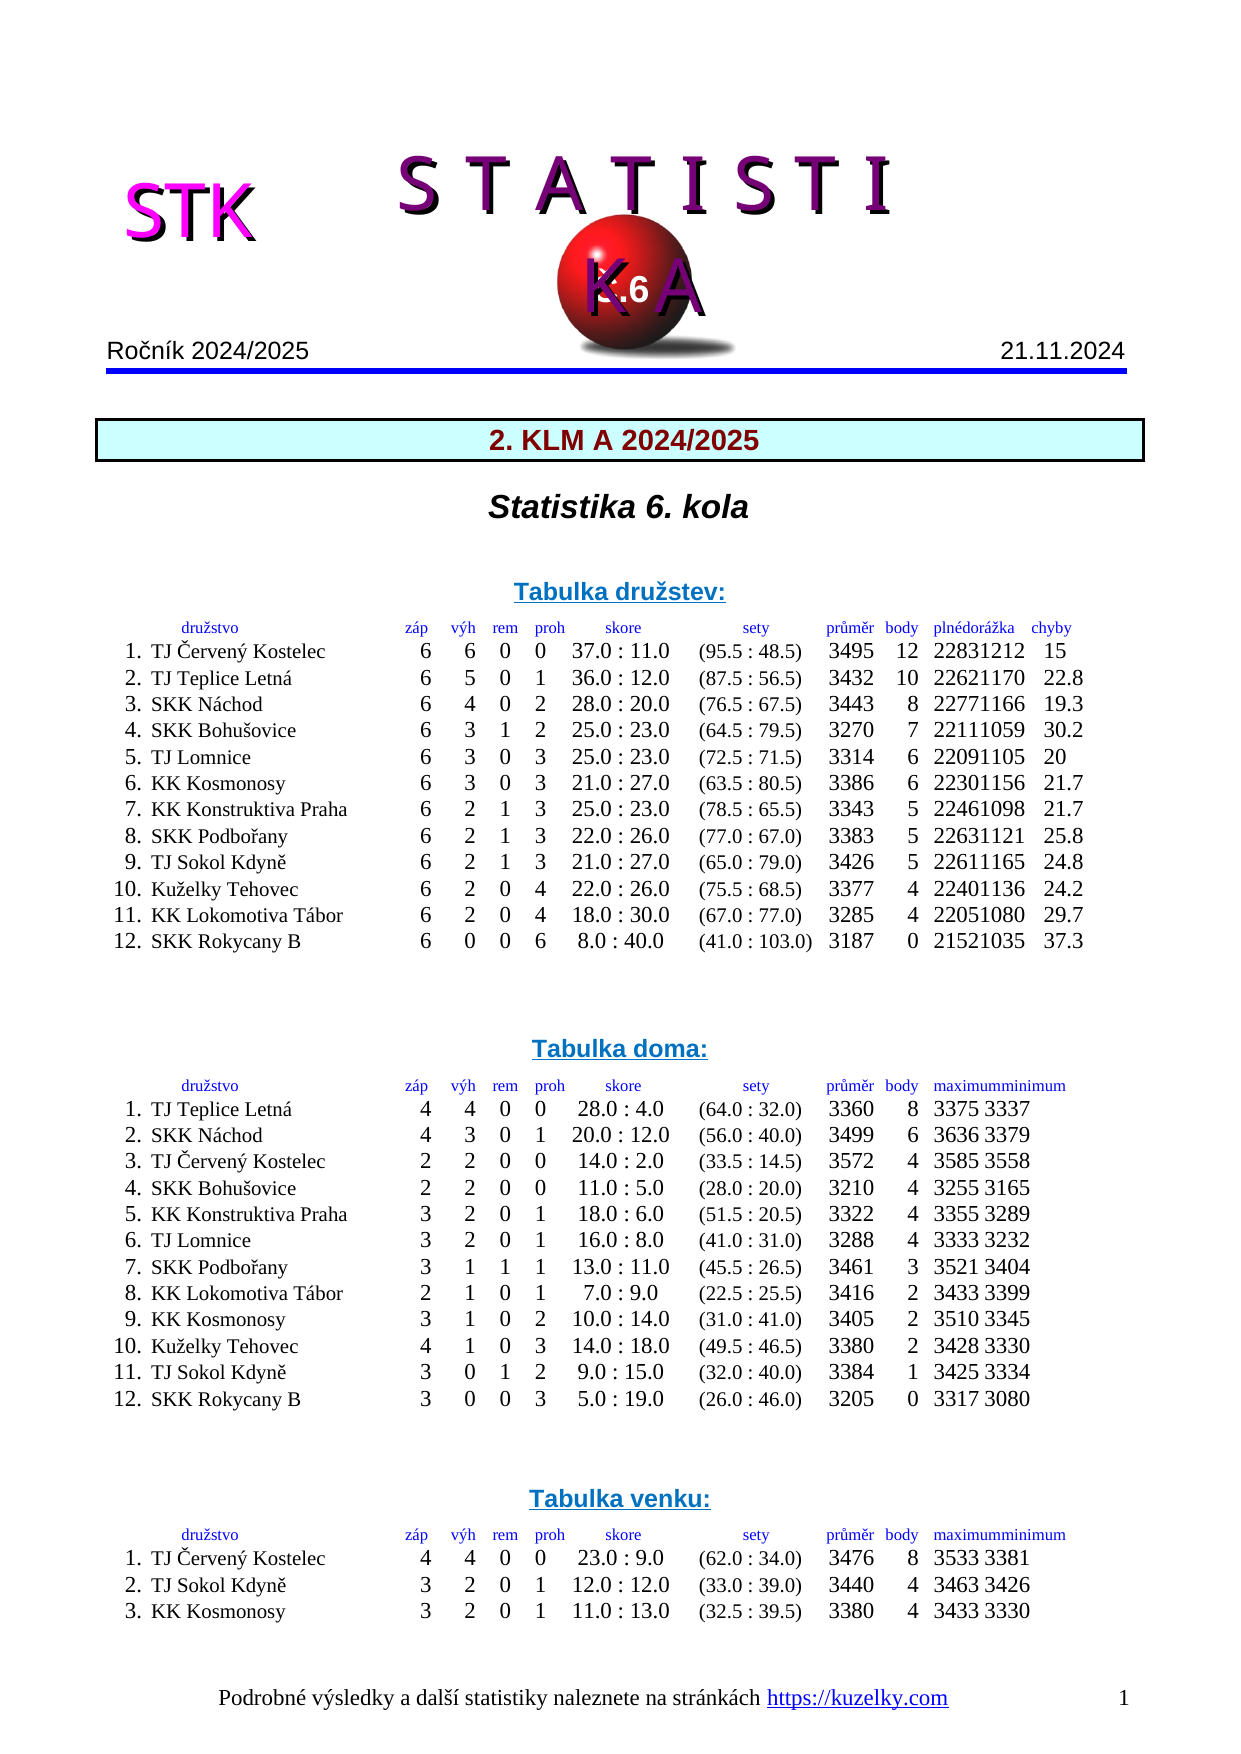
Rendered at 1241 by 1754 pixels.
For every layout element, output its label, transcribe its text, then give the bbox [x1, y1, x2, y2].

text Tabulka venku: [94, 1484, 1145, 1513]
text družstvo záp výh rem proh skore sety průměr body maximum minimum [106, 1076, 1134, 1095]
text 8. SKK Podbořany 6 2 1 3 22.0 : 26.0 (77.0 : 67.0) 3383 5 2263 1121 25.8 [106, 822, 1134, 848]
text 4. SKK Bohušovice 2 2 0 0 11.0 : 5.0 (28.0 : 20.0) 3210 4 3255 3165 [106, 1174, 1134, 1200]
text 12. SKK Rokycany B 3 0 0 3 5.0 : 19.0 (26.0 : 46.0) 3205 0 3317 3080 [106, 1384, 1134, 1411]
text 11. TJ Sokol Kdyně 3 0 1 2 9.0 : 15.0 (32.0 : 40.0) 3384 1 3425 3334 [106, 1358, 1134, 1384]
text Tabulka družstev: [94, 577, 1145, 606]
text 5. KK Konstruktiva Praha 3 2 0 1 18.0 : 6.0 (51.5 : 20.5) 3322 4 3355 3289 [106, 1200, 1134, 1226]
text 1. TJ Teplice Letná 4 4 0 0 28.0 : 4.0 (64.0 : 32.0) 3360 8 3375 3337 [106, 1095, 1134, 1121]
text 1. TJ Červený Kostelec 6 6 0 0 37.0 : 11.0 (95.5 : 48.5) 3495 12 2283 1212 15 [106, 637, 1134, 664]
subtitle 2. KLM A 2024/2025 [98, 421, 1142, 459]
text 12. SKK Rokycany B 6 0 0 6 8.0 : 40.0 (41.0 : 103.0) 3187 0 2152 1035 37.3 [106, 927, 1134, 954]
text 7. KK Konstruktiva Praha 6 2 1 3 25.0 : 23.0 (78.5 : 65.5) 3343 5 2246 1098 21.7 [106, 796, 1134, 822]
text 9. KK Kosmonosy 3 1 0 2 10.0 : 14.0 (31.0 : 41.0) 3405 2 3510 3345 [106, 1306, 1134, 1332]
text 6. TJ Lomnice 3 2 0 1 16.0 : 8.0 (41.0 : 31.0) 3288 4 3333 3232 [106, 1226, 1134, 1253]
text 2. TJ Sokol Kdyně 3 2 0 1 12.0 : 12.0 (33.0 : 39.0) 3440 4 3463 3426 [106, 1571, 1134, 1597]
text 10. Kuželky Tehovec 6 2 0 4 22.0 : 26.0 (75.5 : 68.5) 3377 4 2240 1136 24.2 [106, 874, 1134, 901]
text 9. TJ Sokol Kdyně 6 2 1 3 21.0 : 27.0 (65.0 : 79.0) 3426 5 2261 1165 24.8 [106, 848, 1134, 874]
text Č.6 [687, 267, 1134, 310]
text 3. KK Kosmonosy 3 2 0 1 11.0 : 13.0 (32.5 : 39.5) 3380 4 3433 3330 [106, 1597, 1134, 1623]
text 2. TJ Teplice Letná 6 5 0 1 36.0 : 12.0 (87.5 : 56.5) 3432 10 2262 1170 22.8 [106, 664, 1134, 690]
text 7. SKK Podbořany 3 1 1 1 13.0 : 11.0 (45.5 : 26.5) 3461 3 3521 3404 [106, 1253, 1134, 1279]
text družstvo záp výh rem proh skore sety průměr body plné dorážka chyby [106, 618, 1134, 637]
text 10. Kuželky Tehovec 4 1 0 3 14.0 : 18.0 (49.5 : 46.5) 3380 2 3428 3330 [106, 1332, 1134, 1358]
text družstvo záp výh rem proh skore sety průměr body maximum minimum [106, 1525, 1134, 1544]
text Statistika 6. kola [106, 487, 1134, 526]
text Tabulka doma: [94, 1034, 1145, 1063]
text 8. KK Lokomotiva Tábor 2 1 0 1 7.0 : 9.0 (22.5 : 25.5) 3416 2 3433 3399 [106, 1279, 1134, 1306]
text 6. KK Kosmonosy 6 3 0 3 21.0 : 27.0 (63.5 : 80.5) 3386 6 2230 1156 21.7 [106, 769, 1134, 796]
text Č.6 [106, 267, 587, 310]
text 11. KK Lokomotiva Tábor 6 2 0 4 18.0 : 30.0 (67.0 : 77.0) 3285 4 2205 1080 29.7 [106, 901, 1134, 927]
text Č.6 [609, 267, 671, 310]
text Ročník 2024/2025 21.11.2024 [106, 336, 1134, 365]
text 2. SKK Náchod 4 3 0 1 20.0 : 12.0 (56.0 : 40.0) 3499 6 3636 3379 [106, 1121, 1134, 1147]
text 4. SKK Bohušovice 6 3 1 2 25.0 : 23.0 (64.5 : 79.5) 3270 7 2211 1059 30.2 [106, 716, 1134, 743]
text 1. TJ Červený Kostelec 4 4 0 0 23.0 : 9.0 (62.0 : 34.0) 3476 8 3533 3381 [106, 1544, 1134, 1571]
text 3. SKK Náchod 6 4 0 2 28.0 : 20.0 (76.5 : 67.5) 3443 8 2277 1166 19.3 [106, 690, 1134, 716]
text 5. TJ Lomnice 6 3 0 3 25.0 : 23.0 (72.5 : 71.5) 3314 6 2209 1105 20 [106, 743, 1134, 769]
text 3. TJ Červený Kostelec 2 2 0 0 14.0 : 2.0 (33.5 : 14.5) 3572 4 3585 3558 [106, 1147, 1134, 1174]
